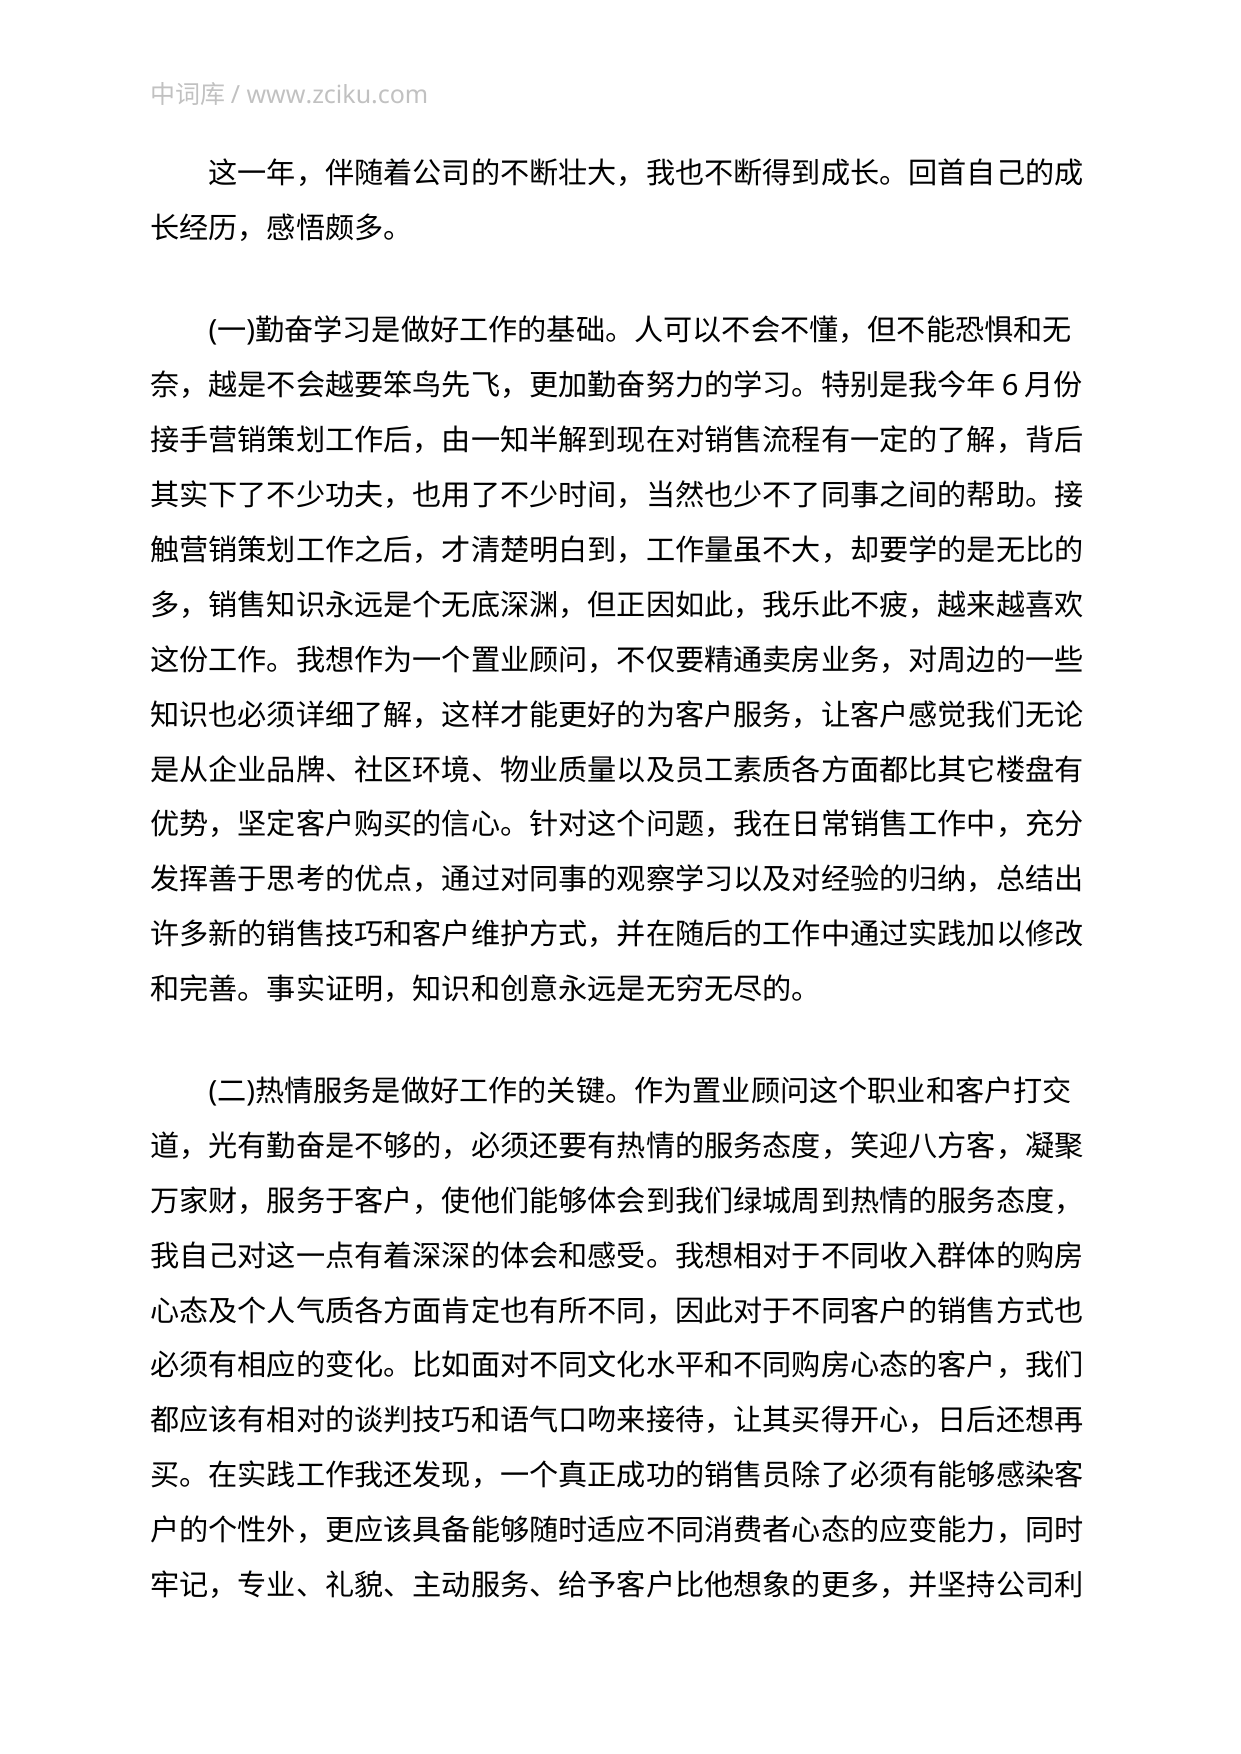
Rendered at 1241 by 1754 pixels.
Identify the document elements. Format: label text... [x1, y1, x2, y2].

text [150, 1067, 1090, 1604]
text (一)勤奋学习是做好工作的基础。人可以不会不懂，但不能恐惧和无奈，越是不会越要笨鸟先飞，更加勤奋努力的学习。特别是我今年6月份接手营销策划工作后，由一知半解到现在对销售流程有一定的了解，背后其实下了不少功夫，也用了不少时间，当然也少不了同事之间的帮助。接触营销策划工作之后，才清楚明白到，工作量虽不大，却要学的是无比的多，销售知识永远是个无底深渊，但正因如此，我乐此不疲，越来越喜欢这份工作。我想作为一个置业顾问，不仅要精通卖房业务，对周边的一些知识也必须详细了解，这样才能更好的为客户服务，让客户感觉我们无论是从企业品牌、社区环境、物业质量以及员工素质各方面都比其它楼盘有优势，坚定客户购买的信心。针对这个问题，我在日常销售工作中，充分发挥善于思考的优点，通过对同事的观察学习以及对经验的归纳，总结出许多新的销售技巧和客户维护方式，并在随后的工作中通过实践加以修改和完善。事实证明，知识和创意永远是无穷无尽的。 [150, 307, 1090, 1008]
text 这一年，伴随着公司的不断壮大，我也不断得到成长。回首自己的成长经历，感悟颇多。 [150, 150, 1090, 247]
